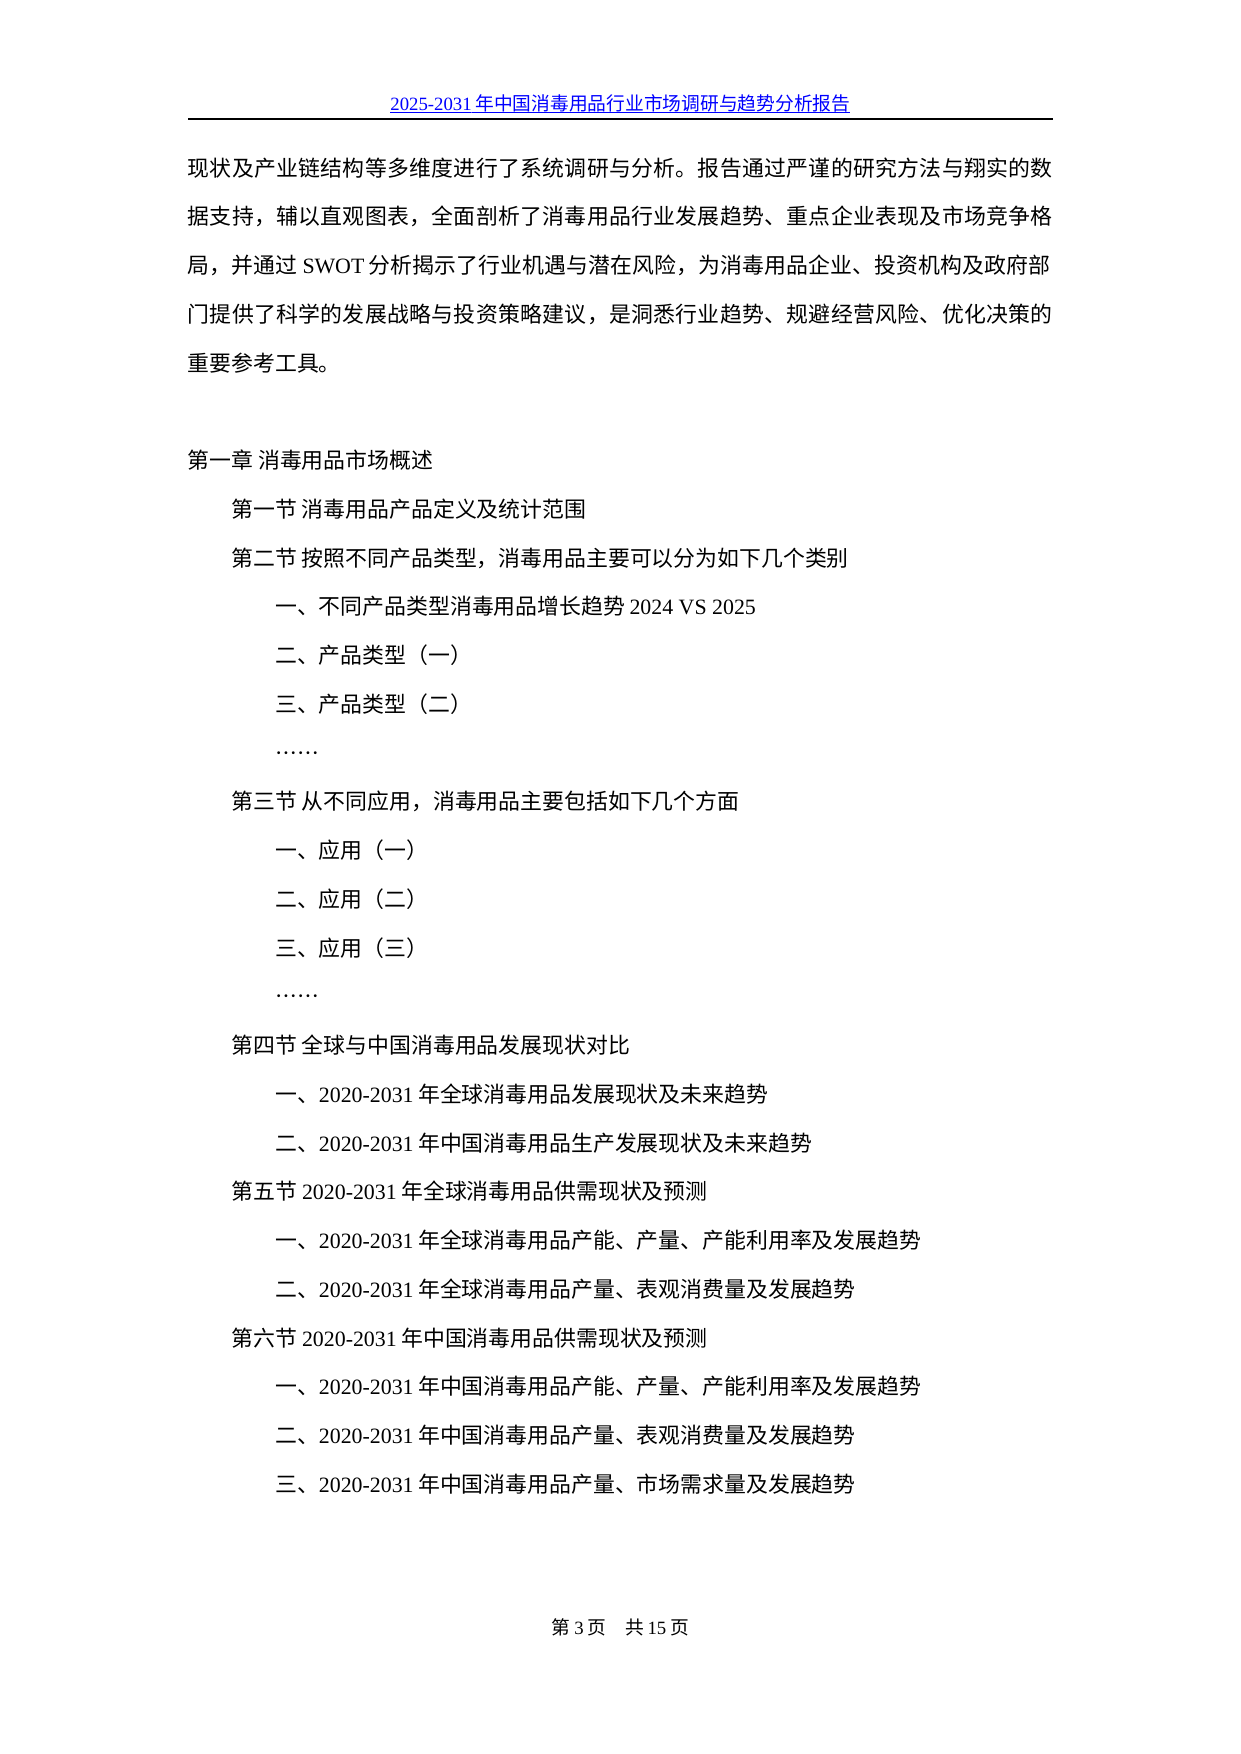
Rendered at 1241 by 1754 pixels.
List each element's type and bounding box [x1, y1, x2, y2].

text [187, 150, 1053, 1499]
